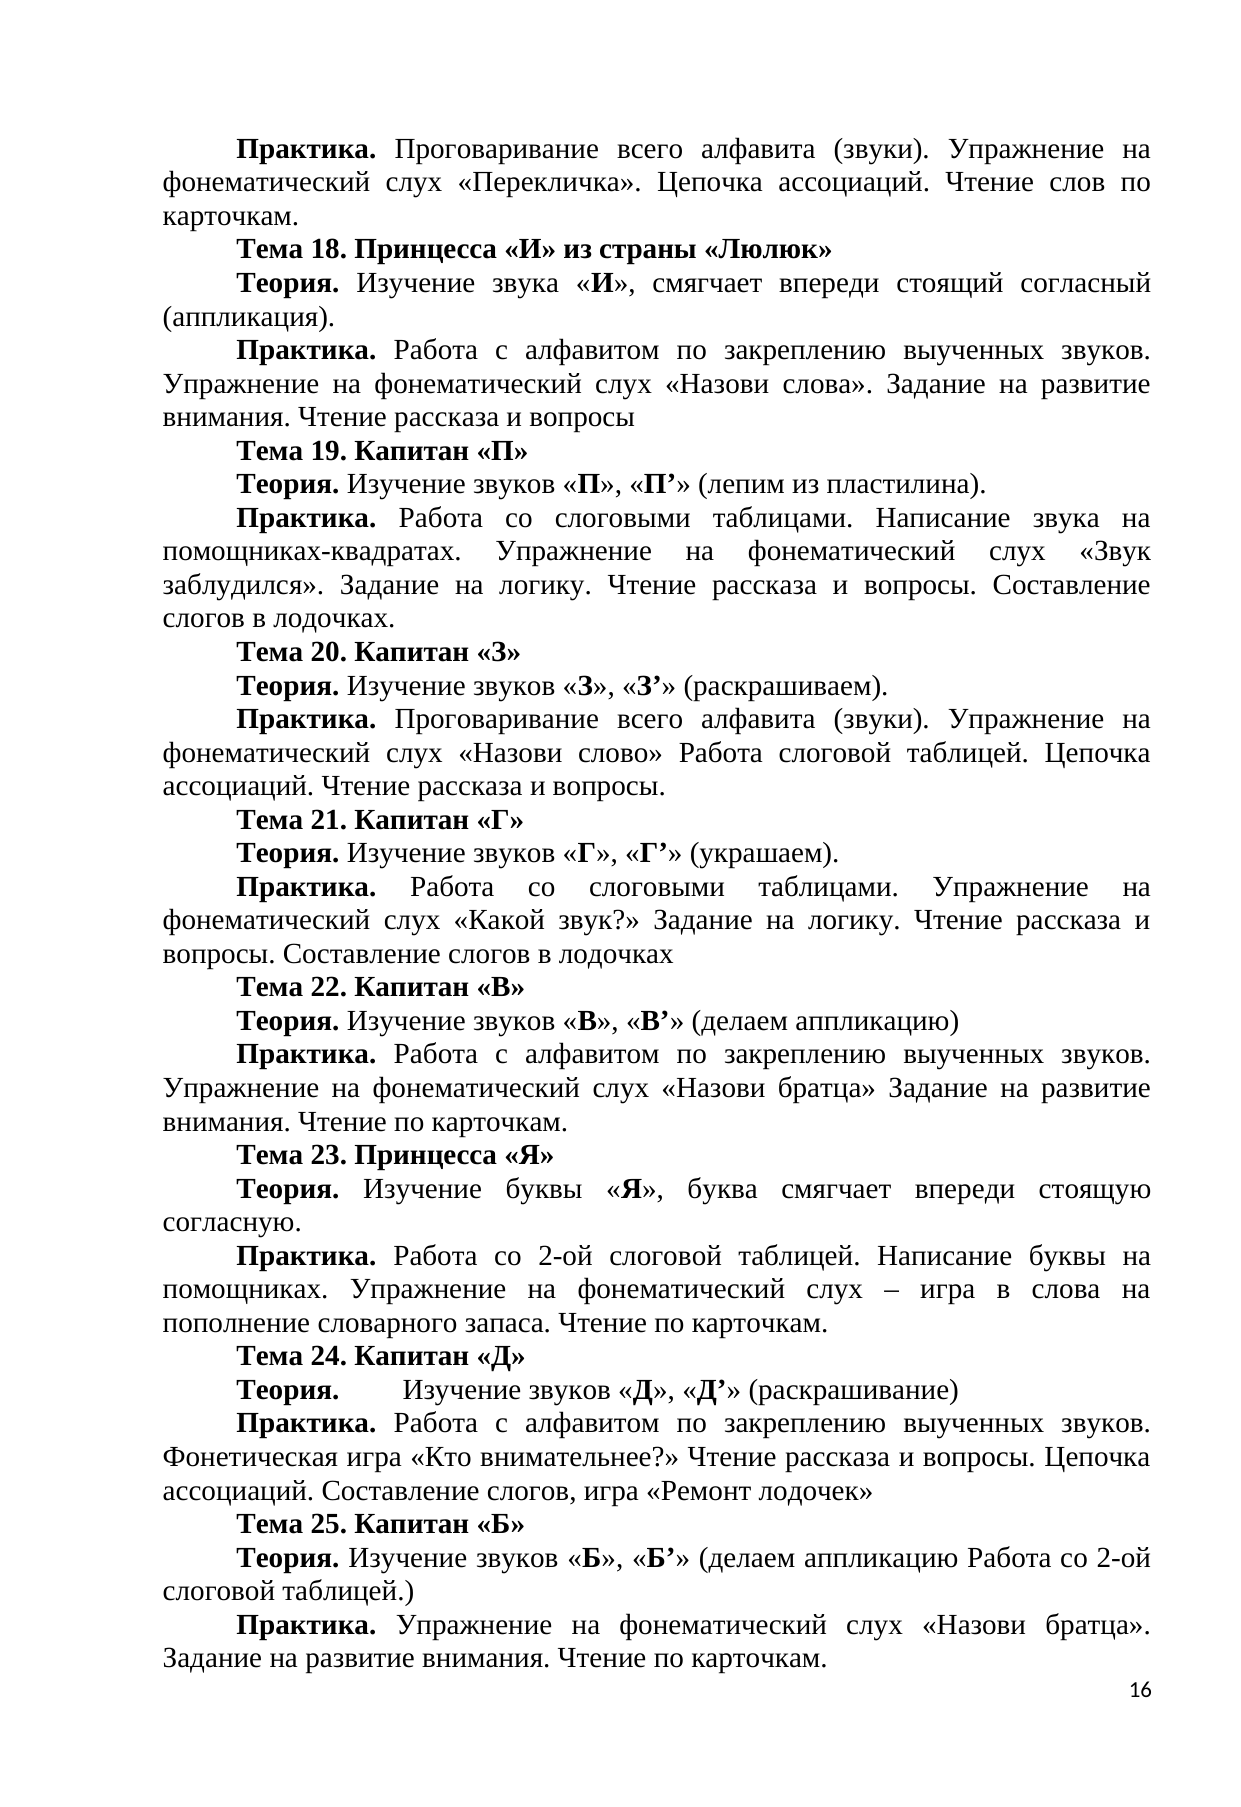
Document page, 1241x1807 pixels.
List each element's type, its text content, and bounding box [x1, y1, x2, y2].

text Теория. Изучение звуков «Б», «Б’» (делаем аппликацию Работа со 2-ой слоговой таблицей.) [162, 1540, 1152, 1607]
text Теория. Изучение звуков «Г», «Г’» (украшаем). [162, 835, 1152, 869]
text Практика. Проговаривание всего алфавита (звуки). Упражнение на фонематический слух «Назови слово» Работа слоговой таблицей. Цепочка ассоциаций. Чтение рассказа и вопросы. [162, 701, 1152, 802]
text Теория. Изучение буквы «Я», буква смягчает впереди стоящую согласную. [162, 1171, 1152, 1238]
text Теория. Изучение звука «И», смягчает впереди стоящий согласный (аппликация). [162, 265, 1152, 332]
text Практика. Проговаривание всего алфавита (звуки). Упражнение на фонематический слух «Перекличка». Цепочка ассоциаций. Чтение слов по карточкам. [162, 131, 1152, 232]
text Практика. Работа со слоговыми таблицами. Написание звука на помощниках-квадратах. Упражнение на фонематический слух «Звук заблудился». Задание на логику. Чтение рассказа и вопросы. Составление слогов в лодочках. [162, 500, 1152, 634]
text Тема 23. Принцесса «Я» [162, 1137, 1152, 1171]
text Практика. Работа с алфавитом по закреплению выученных звуков. Фонетическая игра «Кто внимательнее?» Чтение рассказа и вопросы. Цепочка ассоциаций. Составление слогов, игра «Ремонт лодочек» [162, 1406, 1152, 1506]
text Тема 19. Капитан «П» [162, 433, 1152, 466]
text Практика. Упражнение на фонематический слух «Назови братца». Задание на развитие внимания. Чтение по карточкам. [162, 1607, 1152, 1674]
text Тема 21. Капитан «Г» [162, 802, 1152, 835]
text Практика. Работа со 2-ой слоговой таблицей. Написание буквы на помощниках. Упражнение на фонематический слух – игра в слова на пополнение словарного запаса. Чтение по карточкам. [162, 1238, 1152, 1338]
text Практика. Работа со слоговыми таблицами. Упражнение на фонематический слух «Какой звук?» Задание на логику. Чтение рассказа и вопросы. Составление слогов в лодочках [162, 869, 1152, 969]
text Практика. Работа с алфавитом по закреплению выученных звуков. Упражнение на фонематический слух «Назови братца» Задание на развитие внимания. Чтение по карточкам. [162, 1037, 1152, 1137]
text Теория. Изучение звуков «П», «П’» (лепим из пластилина). [162, 466, 1152, 500]
text Теория. Изучение звуков «З», «З’» (раскрашиваем). [162, 668, 1152, 701]
text Тема 24. Капитан «Д» [162, 1338, 1152, 1372]
text Тема 25. Капитан «Б» [162, 1506, 1152, 1540]
text Теория. Изучение звуков «В», «В’» (делаем аппликацию) [162, 1003, 1152, 1037]
text Практика. Работа с алфавитом по закреплению выученных звуков. Упражнение на фонематический слух «Назови слова». Задание на развитие внимания. Чтение рассказа и вопросы [162, 332, 1152, 433]
text Тема 20. Капитан «З» [162, 634, 1152, 668]
text Тема 18. Принцесса «И» из страны «Люлюк» [162, 232, 1152, 265]
text Тема 22. Капитан «В» [162, 969, 1152, 1003]
text Теория. Изучение звуков «Д», «Д’» (раскрашивание) [162, 1372, 1152, 1406]
